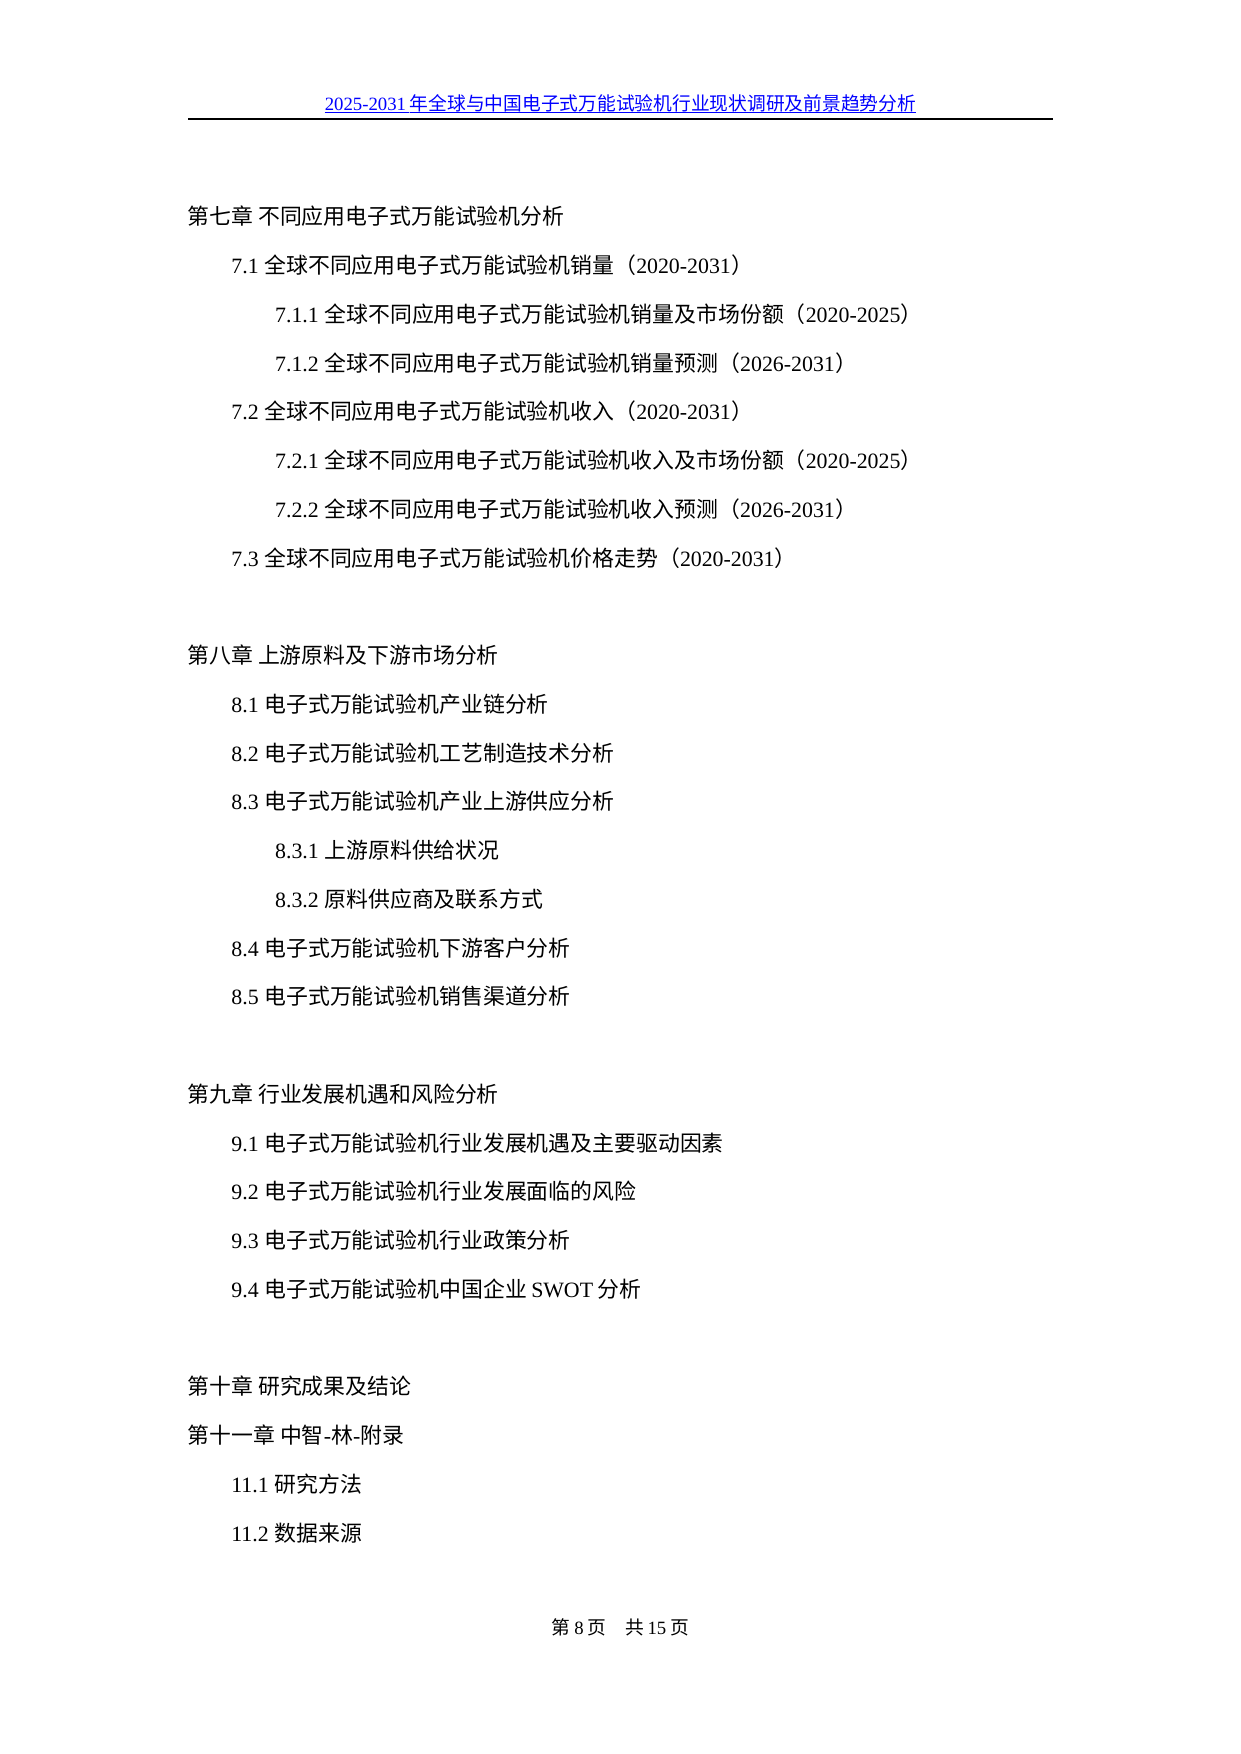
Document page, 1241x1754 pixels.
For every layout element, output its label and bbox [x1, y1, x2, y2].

text [187, 150, 1053, 1548]
